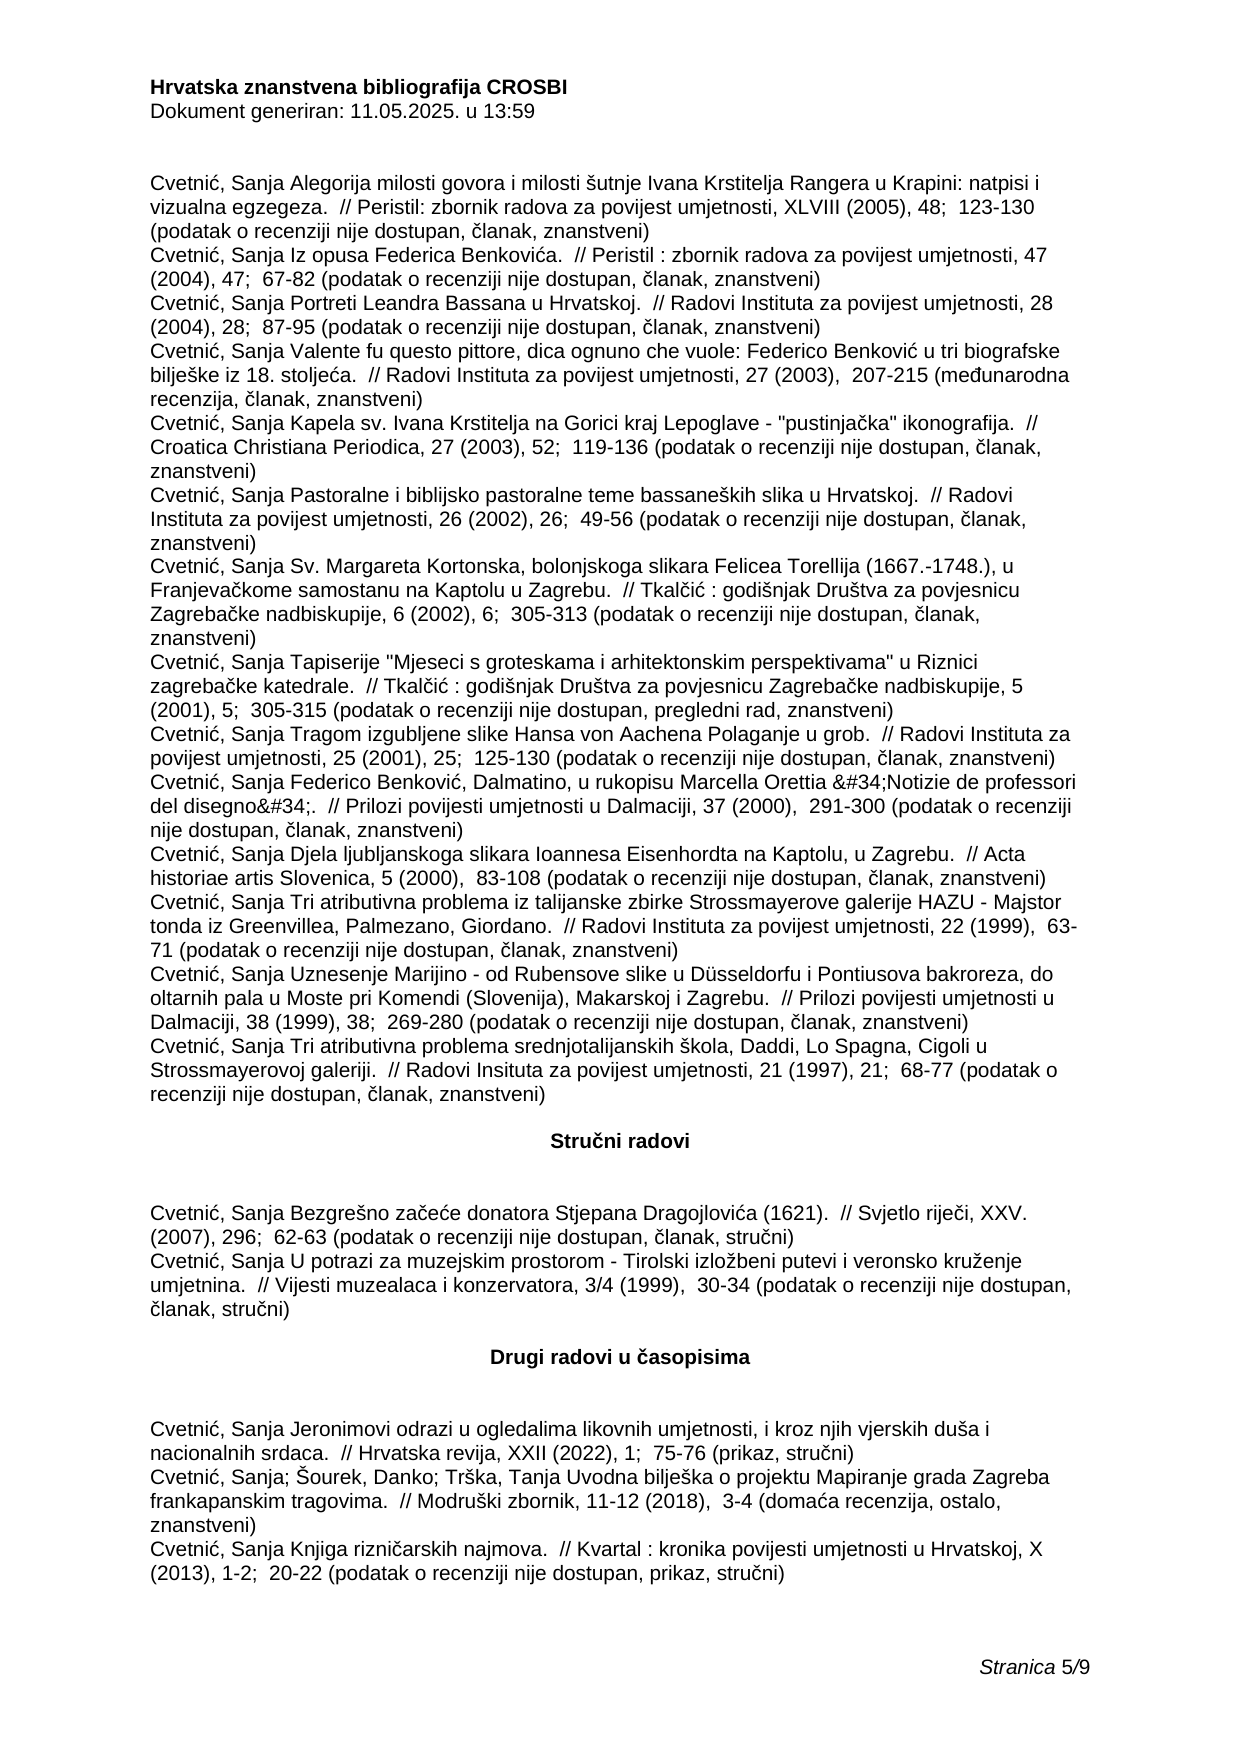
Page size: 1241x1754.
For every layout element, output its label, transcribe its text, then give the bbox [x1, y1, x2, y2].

text Cvetnić, Sanja [150, 1249, 1090, 1321]
text Cvetnić, Sanja [150, 962, 1090, 1033]
text Cvetnić, Sanja [150, 482, 1090, 554]
text Cvetnić, Sanja [150, 770, 1090, 842]
text Cvetnić, Sanja [150, 1417, 1090, 1465]
text Cvetnić, Sanja [150, 842, 1090, 890]
text Cvetnić, Sanja [150, 339, 1090, 411]
text Cvetnić, Sanja [150, 554, 1090, 650]
text Cvetnić, Sanja [150, 411, 1090, 482]
subtitle Stručni radovi [150, 1129, 1090, 1153]
text Cvetnić, Sanja [150, 650, 1090, 722]
text Cvetnić, Sanja [150, 243, 1090, 291]
text Cvetnić, Sanja [150, 722, 1090, 770]
text Cvetnić, Sanja [150, 1033, 1090, 1105]
text Cvetnić, Sanja; Šourek, Danko; Trška, Tanja [150, 1465, 1090, 1537]
text Cvetnić, Sanja [150, 1537, 1090, 1584]
text Cvetnić, Sanja [150, 171, 1090, 243]
text Cvetnić, Sanja [150, 1201, 1090, 1249]
text Cvetnić, Sanja [150, 291, 1090, 339]
text Cvetnić, Sanja [150, 890, 1090, 962]
subtitle Drugi radovi u časopisima [150, 1345, 1090, 1369]
